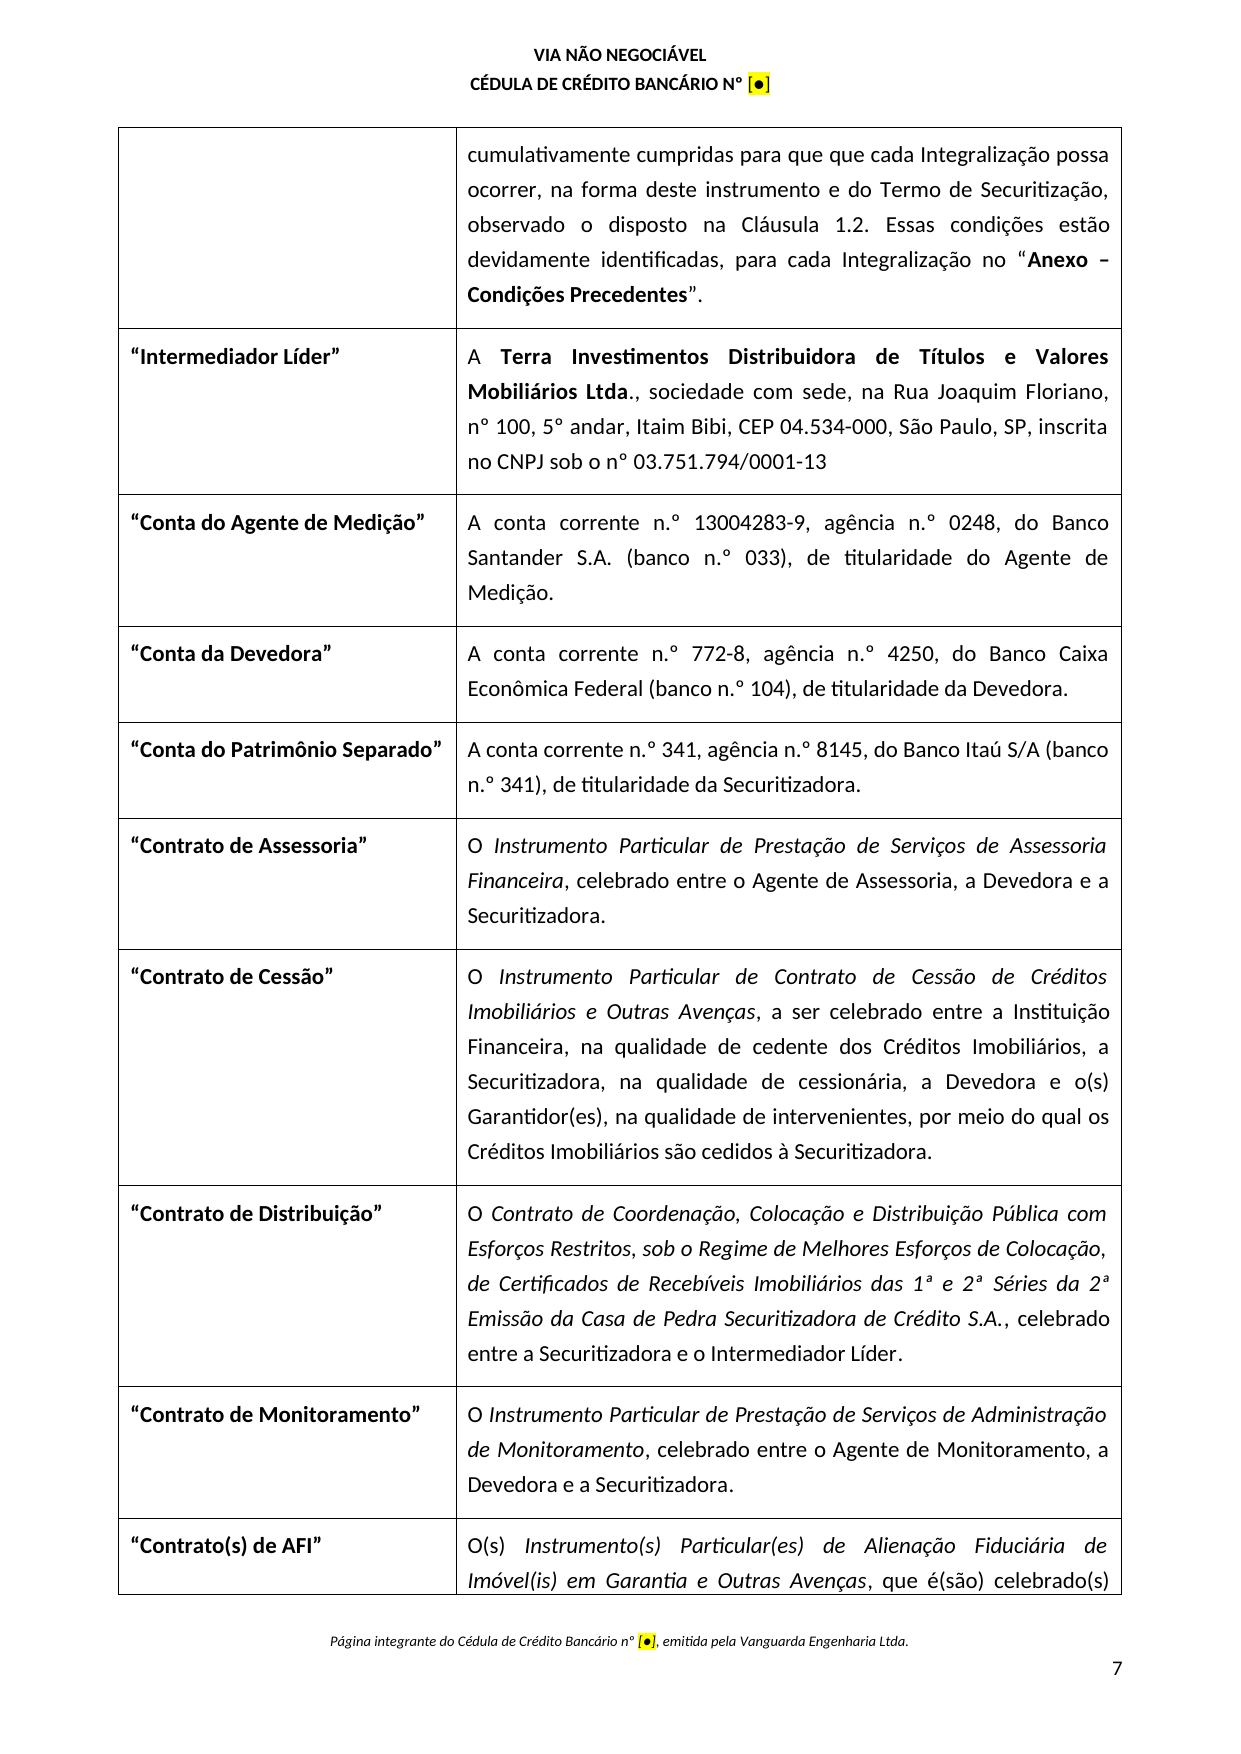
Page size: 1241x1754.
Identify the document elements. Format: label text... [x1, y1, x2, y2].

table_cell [457, 1519, 1121, 1594]
table_cell A Terra Investimentos Distribuidora de Títulos e Valores Mobiliários Ltda., sociedade com sede, na Rua Joaquim Floriano, nº 100, 5º andar, Itaim Bibi, CEP 04.534-000, São Paulo, SP, inscrita no CNPJ sob o nº 03.751.794/0001-13 [457, 329, 1121, 494]
table_cell “Conta da Devedora” [119, 627, 456, 722]
table_cell A conta corrente n.º 341, agência n.º 8145, do Banco Itaú S/A (banco n.º 341), de titularidade da Securitizadora. [457, 723, 1121, 818]
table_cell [457, 128, 1121, 328]
table_cell “Conta do Agente de Medição” [119, 495, 456, 626]
table_cell O Instrumento Particular de Prestação de Serviços de Assessoria Financeira, celebrado entre o Agente de Assessoria, a Devedora e a Securitizadora. [457, 819, 1121, 949]
table_cell “Contrato de Assessoria” [119, 819, 456, 949]
table_cell “Contrato de Monitoramento” [119, 1387, 456, 1517]
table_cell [119, 128, 456, 328]
table_cell “Contrato de Cessão” [119, 950, 456, 1185]
table_cell O Instrumento Particular de Contrato de Cessão de Créditos Imobiliários e Outras Avenças, a ser celebrado entre a Instituição Financeira, na qualidade de cedente dos Créditos Imobiliários, a Securitizadora, na qualidade de cessionária, a Devedora e o(s) Garantidor(es), na qualidade de intervenientes, por meio do qual os Créditos Imobiliários são cedidos à Securitizadora. [457, 950, 1121, 1185]
table_cell “Intermediador Líder” [119, 329, 456, 494]
table_cell “Conta do Patrimônio Separado” [119, 723, 456, 818]
table_cell A conta corrente n.º 13004283-9, agência n.º 0248, do Banco Santander S.A. (banco n.º 033), de titularidade do Agente de Medição. [457, 495, 1121, 626]
table_cell “Contrato de Distribuição” [119, 1186, 456, 1386]
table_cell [119, 1519, 456, 1594]
table_cell O Instrumento Particular de Prestação de Serviços de Administração de Monitoramento, celebrado entre o Agente de Monitoramento, a Devedora e a Securitizadora. [457, 1387, 1121, 1517]
table_cell O Contrato de Coordenação, Colocação e Distribuição Pública com Esforços Restritos, sob o Regime de Melhores Esforços de Colocação, de Certificados de Recebíveis Imobiliários das 1ª e 2ª Séries da 2ª Emissão da Casa de Pedra Securitizadora de Crédito S.A., celebrado entre a Securitizadora e o Intermediador Líder. [457, 1186, 1121, 1386]
table_cell A conta corrente n.º 772-8, agência n.º 4250, do Banco Caixa Econômica Federal (banco n.º 104), de titularidade da Devedora. [457, 627, 1121, 722]
